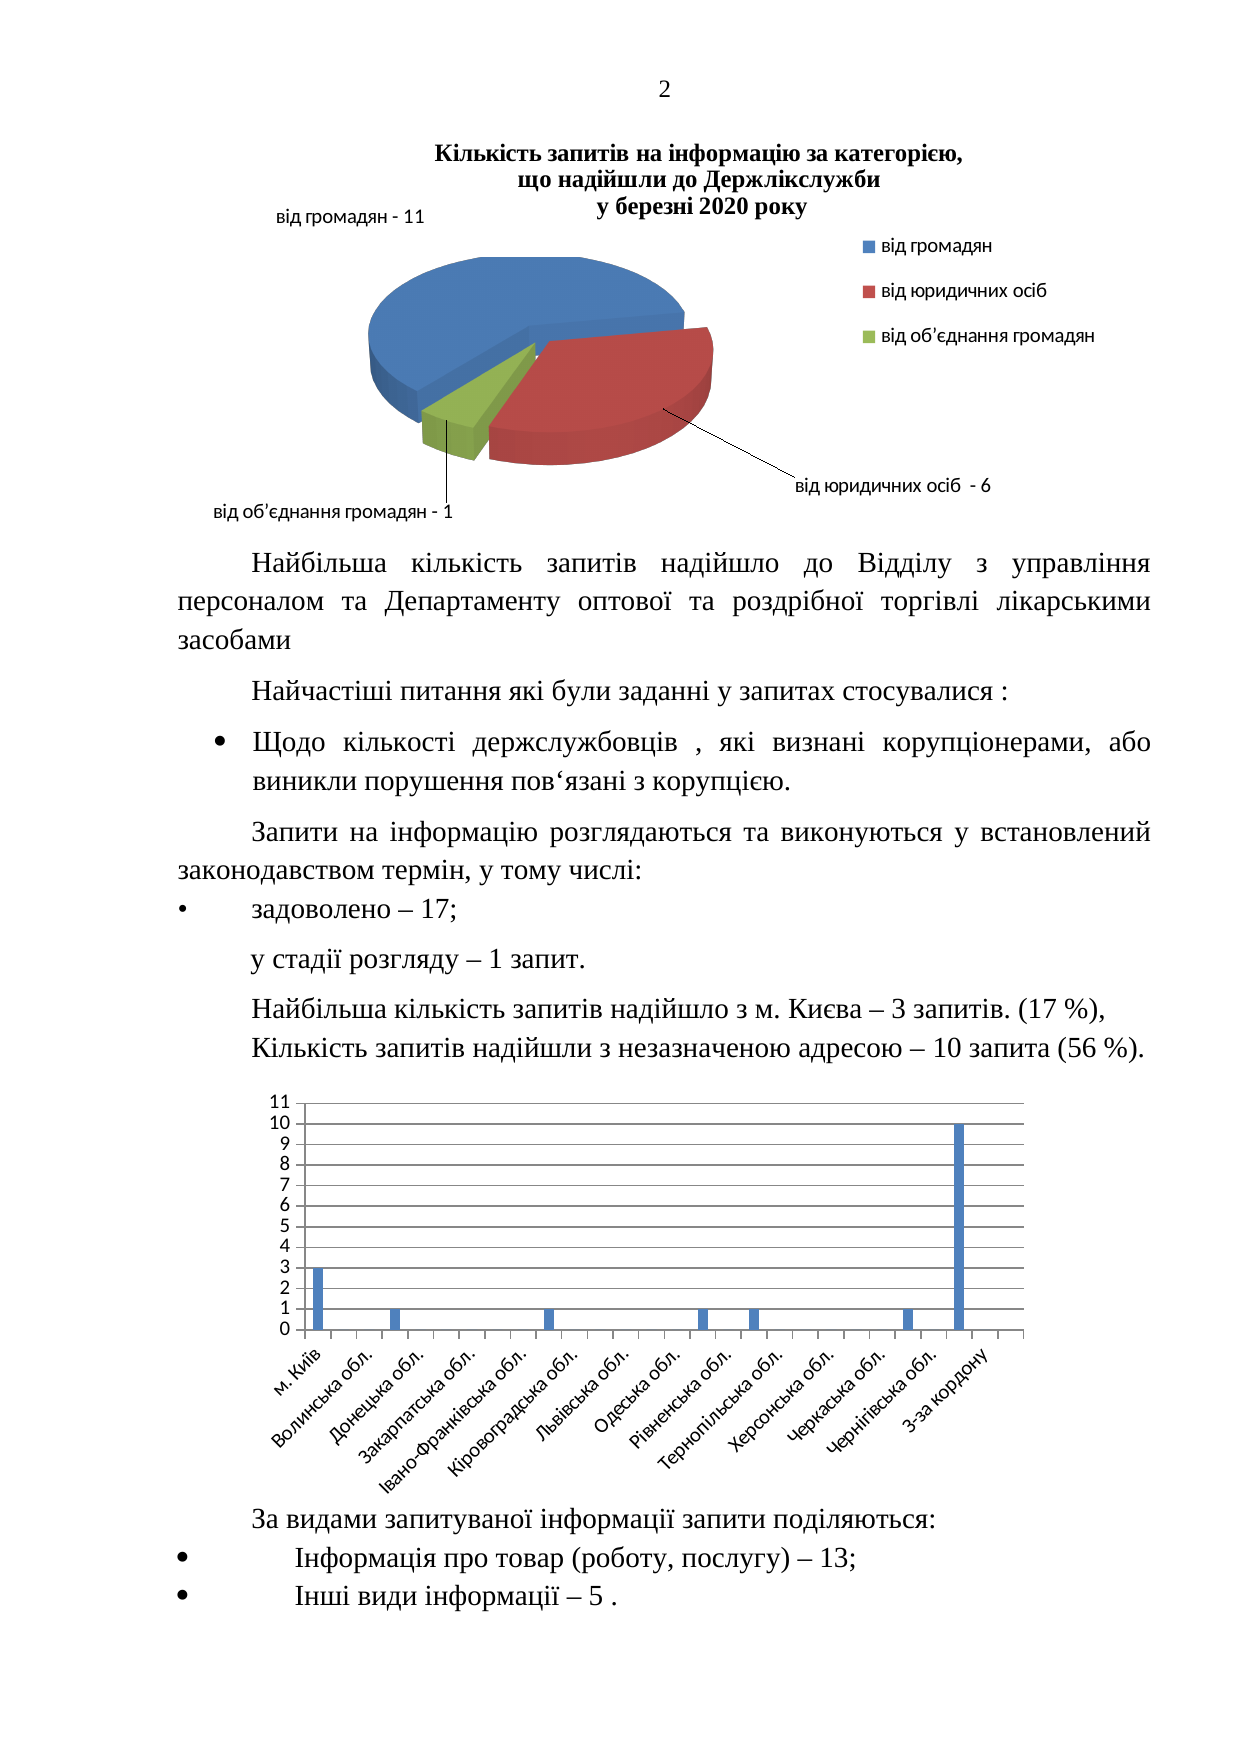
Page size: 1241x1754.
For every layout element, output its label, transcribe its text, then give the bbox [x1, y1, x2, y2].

text Кількість запитів надійшли з незазначеною адресою – 10 запита (56 %). [177, 1030, 1152, 1063]
text Найбільша кількість запитів надійшло до Відділу з управління персоналом та Департаменту оптової та роздрібної торгівлі лікарськими засобами [177, 545, 1152, 656]
list Щодо кількості держслужбовців , які визнані корупціонерами, або виникли порушення пов‘язані з корупцією. [215, 724, 1152, 796]
text За видами запитуваної інформації запити поділяються: [177, 1501, 1152, 1535]
text Найчастіші питання які були заданні у запитах стосувалися : [177, 673, 1152, 707]
text Запити на інформацію розглядаються та виконуються у встановлений законодавством термін, у тому числі: [177, 814, 1152, 886]
list Інформація про товар (роботу, послугу) – 13; [177, 1540, 1152, 1573]
list Інші види інформації – 5 . [177, 1578, 1152, 1612]
text Найбільша кількість запитів надійшло з м. Києва – 3 запитів. (17 %), [177, 991, 1152, 1025]
text у стадії розгляду – 1 запит. [177, 941, 1152, 975]
text • задоволено – 17; [177, 891, 1152, 924]
